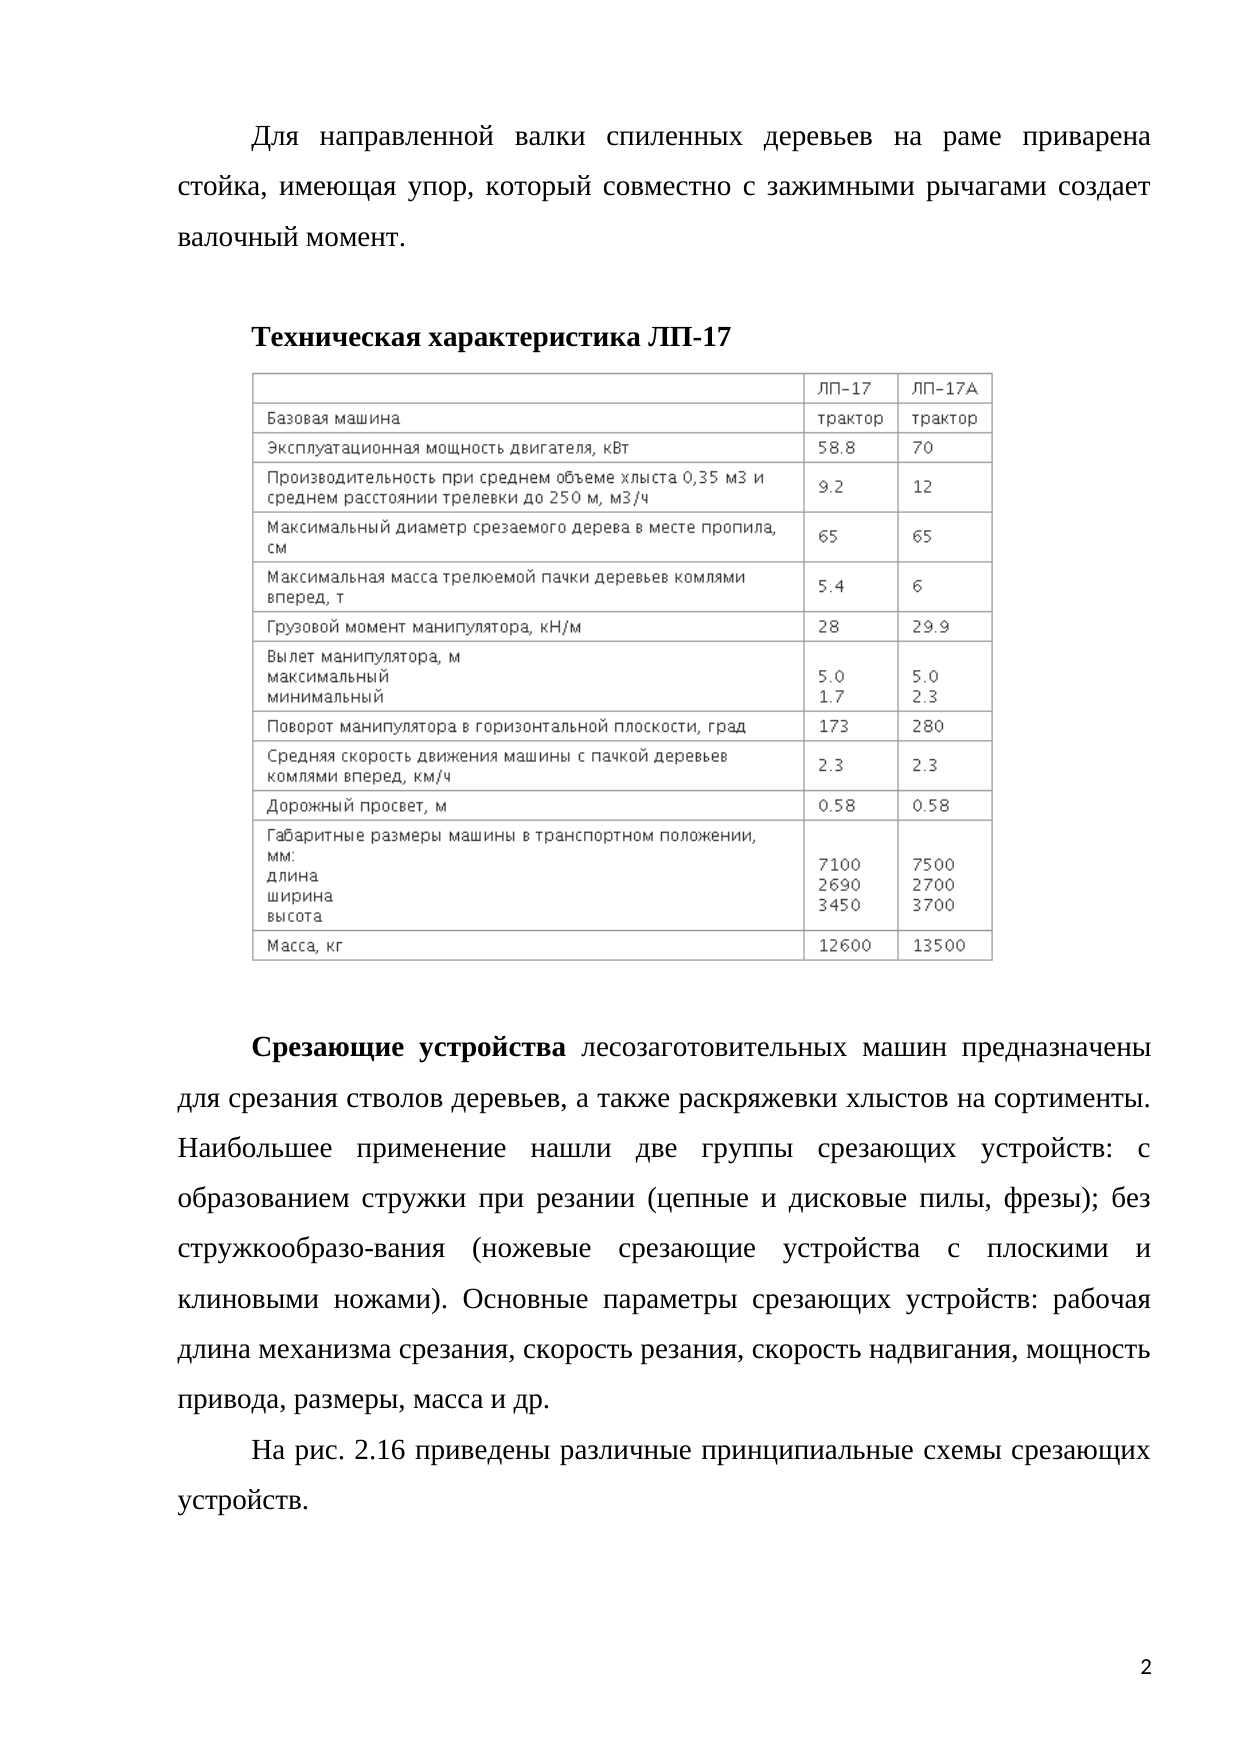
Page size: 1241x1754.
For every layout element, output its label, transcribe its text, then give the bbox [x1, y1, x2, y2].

text Для направленной валки спиленных деревьев на раме приварена стойка, имеющая упор, который совместно с зажимными рычагами создает валочный момент. [177, 118, 1152, 252]
text Срезающие устройства лесозаготовительных машин предназначены для срезания стволов деревьев, а также раскряжевки хлыстов на сортименты. Наибольшее применение нашли две группы срезающих устройств: с образованием стружки при резании (цепные и дисковые пилы, фрезы); без стружкообразо-вания (ножевые срезающие устройства с плоскими и клиновыми ножами). Основные параметры срезающих устройств: рабочая длина механизма срезания, скорость резания, скорость надвигания, мощность привода, размеры, масса и др. [177, 1029, 1152, 1415]
subtitle Техническая характеристика ЛП-17 [177, 319, 1152, 353]
picture [251, 369, 997, 965]
text На рис. 2.16 приведены различные принципиальные схемы срезающих устройств. [177, 1432, 1152, 1516]
